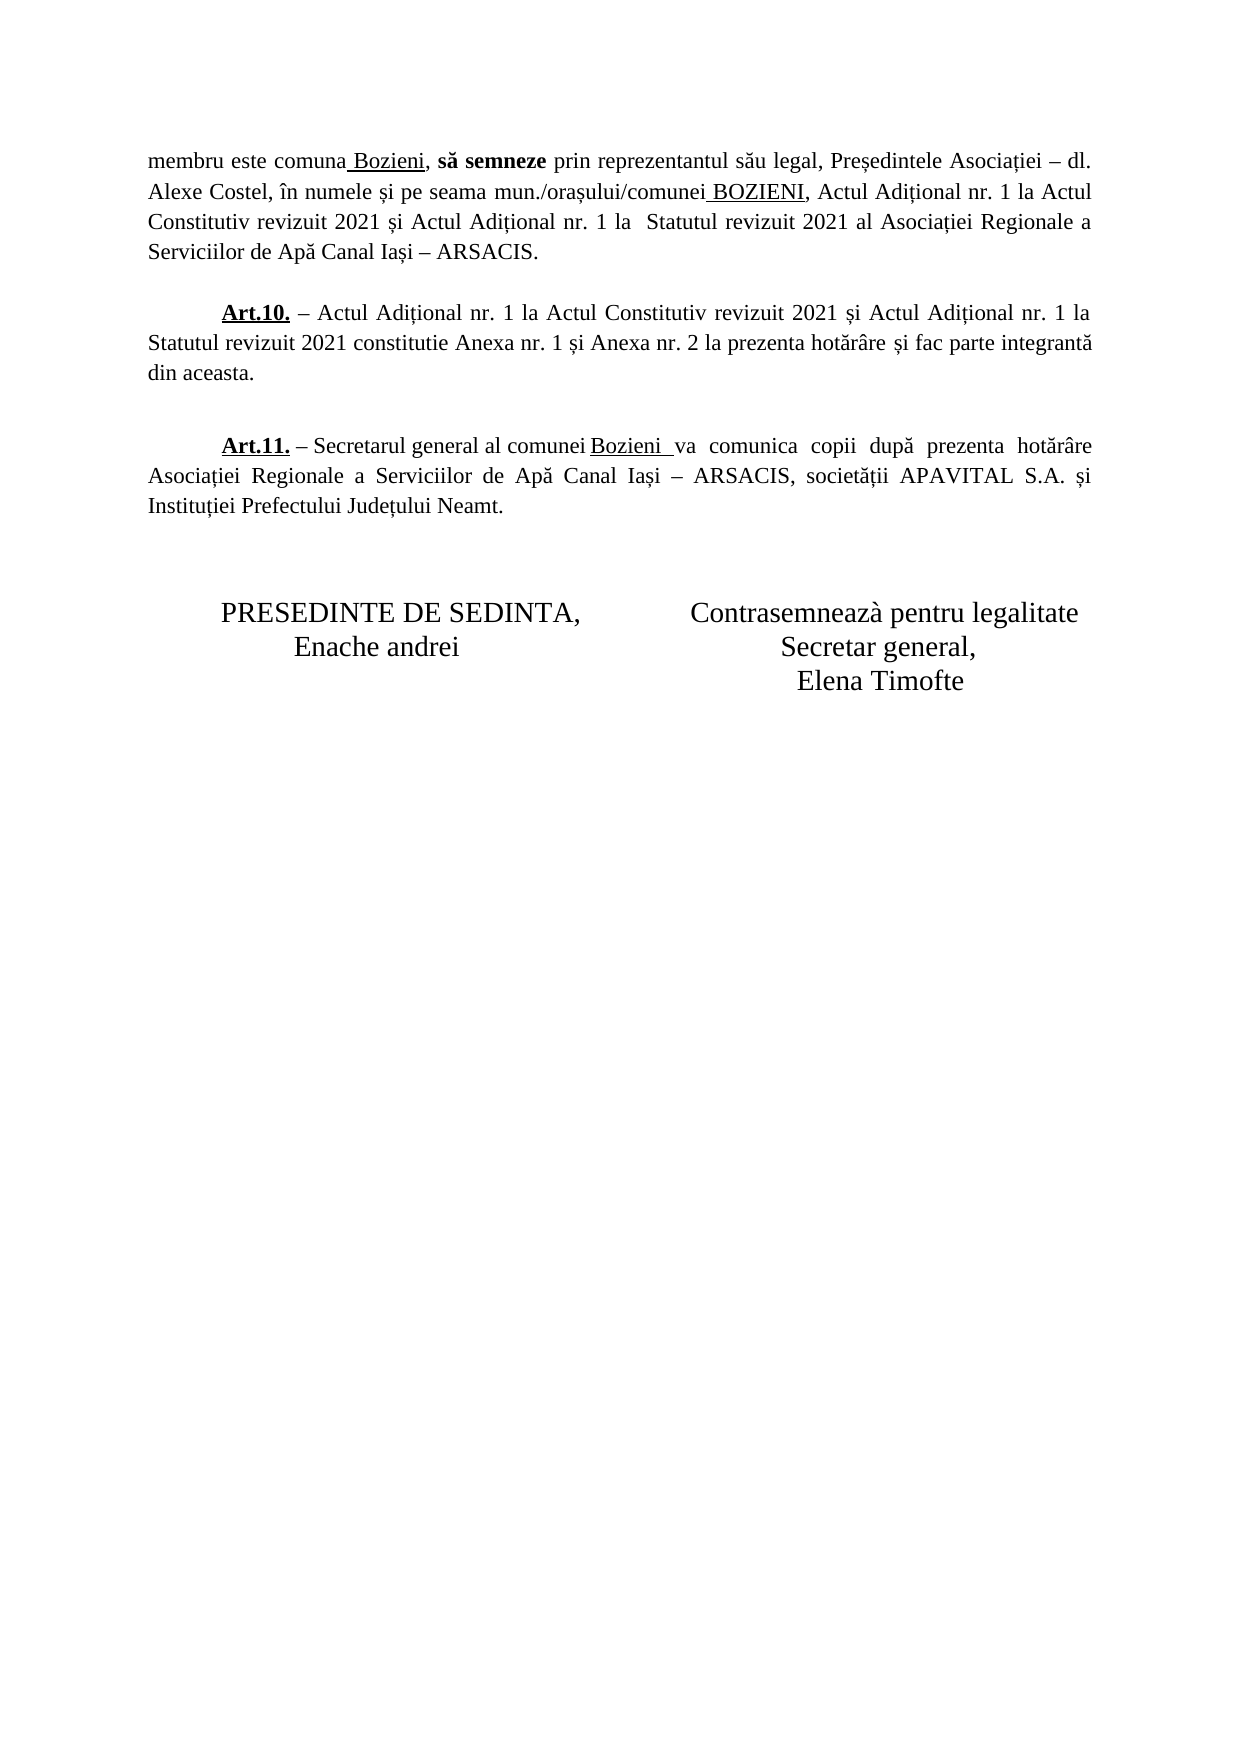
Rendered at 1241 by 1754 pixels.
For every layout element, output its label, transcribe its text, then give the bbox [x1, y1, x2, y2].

text Elena Timofte [148, 663, 1093, 696]
text PRESEDINTE DE SEDINTA, Contrasemneazà pentru legalitate [148, 596, 1093, 629]
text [148, 148, 1093, 264]
text Art.11. – Secretarul general al comunei Bozieni va comunica copii după prezenta hotărâre Asociației Regionale a Serviciilor de Apă Canal Iași – ARSACIS, societății APAVITAL S.A. și Instituției Prefectului Județului Neamt. [148, 432, 1093, 519]
text Art.10. – Actul Adițional nr. 1 la Actul Constitutiv revizuit 2021 și Actul Adițional nr. 1 la Statutul revizuit 2021 constitutie Anexa nr. 1 și Anexa nr. 2 la prezenta hotărâre și fac parte integrantă din aceasta. [148, 299, 1093, 385]
text Enache andrei Secretar general, [148, 629, 1093, 663]
